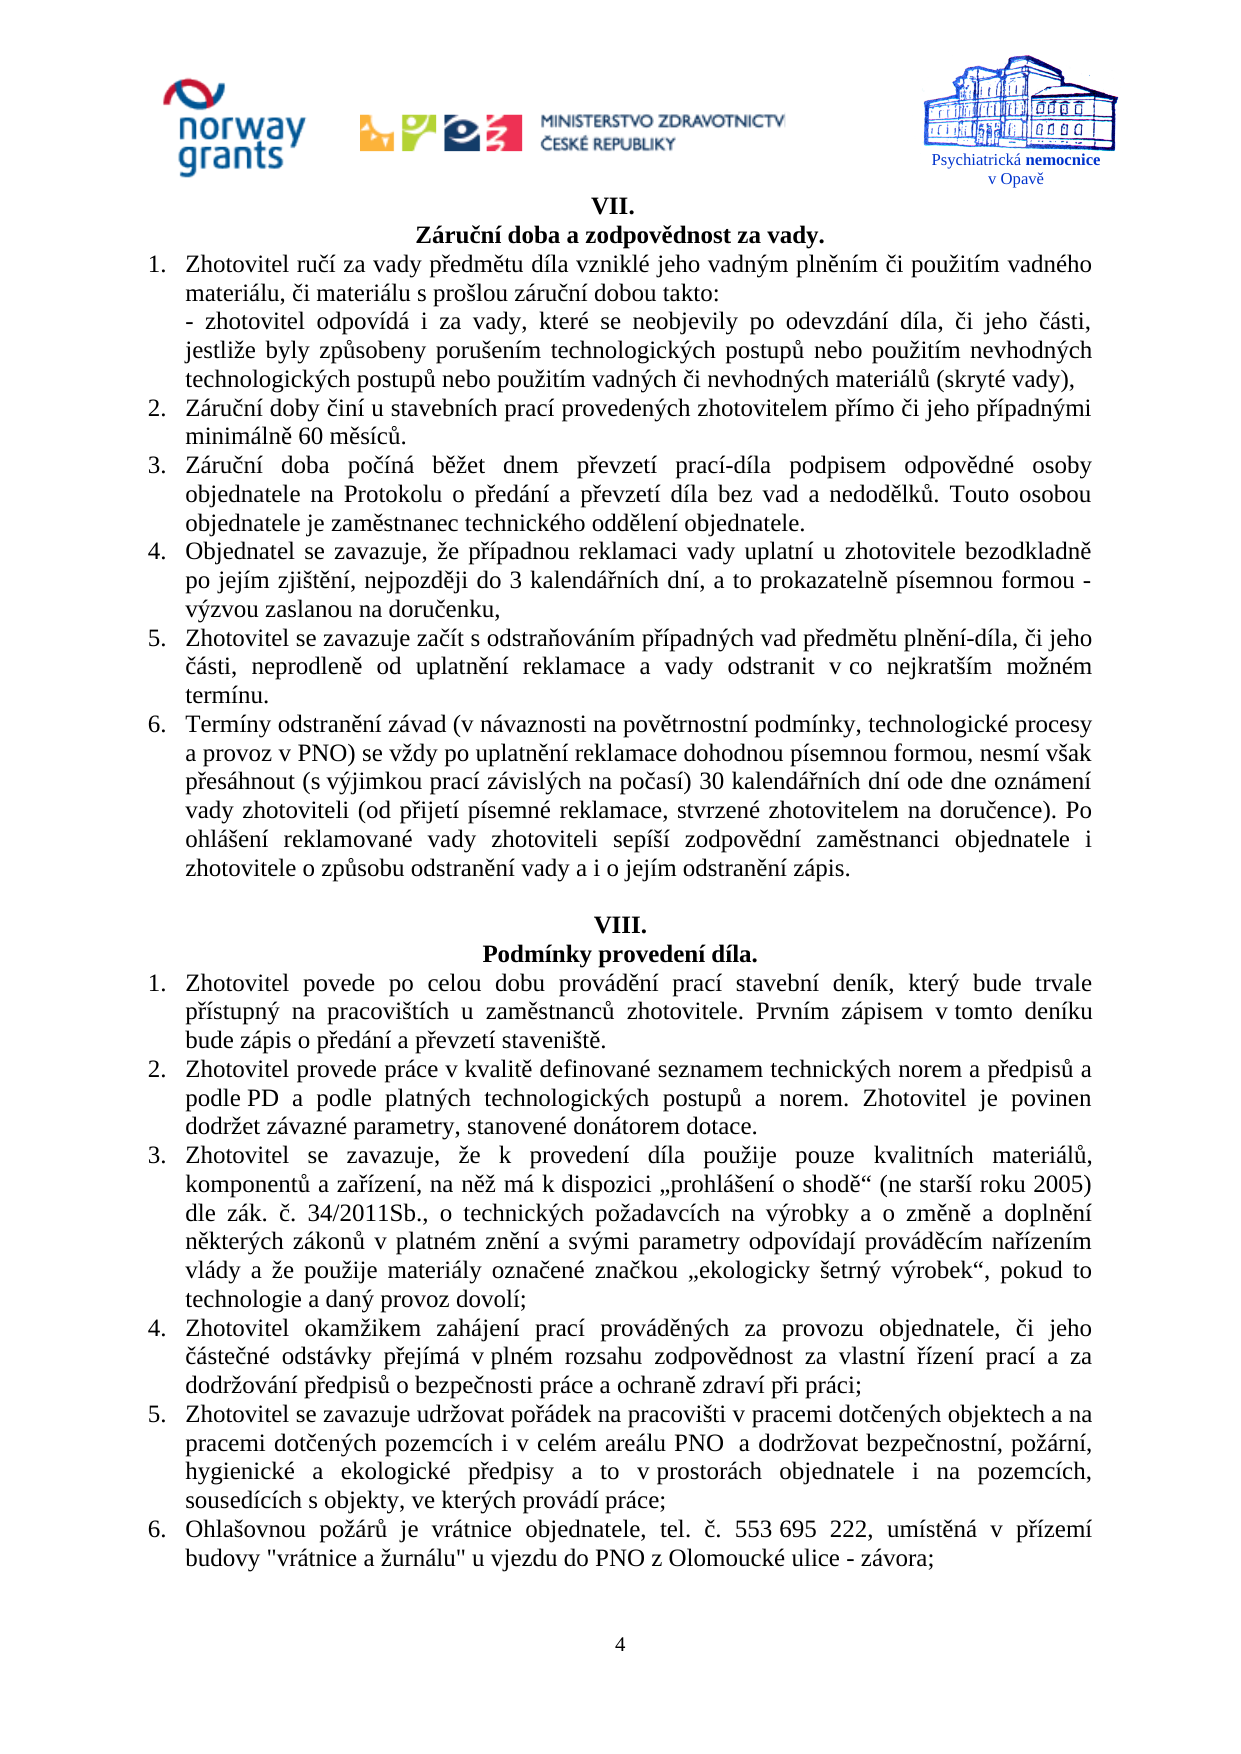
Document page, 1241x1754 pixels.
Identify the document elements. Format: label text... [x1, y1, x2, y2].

picture [147, 73, 312, 192]
list Zhotovitel povede po celou dobu provádění prací stavební deník, který bude trvale přístupný na pracovištích u zaměstnanců zhotovitele. Prvním zápisem v tomto deníku bude zápis o předání a převzetí staveniště. [148, 968, 1093, 1054]
list Objednatel se zavazuje, že případnou reklamaci vady uplatní u zhotovitele bezodkladně po jejím zjištění, nejpozději do 3 kalendářních dní, a to prokazatelně písemnou formou - výzvou zaslanou na doručenku, [148, 536, 1093, 623]
list Zhotovitel ručí za vady předmětu díla vzniklé jeho vadným plněním či použitím vadného materiálu, či materiálu s prošlou záruční dobou takto: [148, 249, 1093, 306]
text - zhotovitel odpovídá i za vady, které se neobjevily po odevzdání díla, či jeho části, jestliže byly způsobeny porušením technologických postupů nebo použitím nevhodných technologických postupů nebo použitím vadných či nevhodných materiálů (skryté vady), [185, 306, 1093, 393]
text Záruční doba a zodpovědnost za vady. [148, 220, 1093, 249]
list Zhotovitel se zavazuje, že k provedení díla použije pouze kvalitních materiálů, komponentů a zařízení, na něž má k dispozici „prohlášení o shodě“ (ne starší roku 2005) dle zák. č. 34/2011Sb., o technických požadavcích na výrobky a o změně a doplnění některých zákonů v platném znění a svými parametry odpovídají prováděcím nařízením vlády a že použije materiály označené značkou „ekologicky šetrný výrobek“, pokud to technologie a daný provoz dovolí; [148, 1140, 1093, 1313]
list Zhotovitel se zavazuje udržovat pořádek na pracovišti v pracemi dotčených objektech a na pracemi dotčených pozemcích i v celém areálu PNO a dodržovat bezpečnostní, požární, hygienické a ekologické předpisy a to v prostorách objednatele i na pozemcích, sousedících s objekty, ve kterých provádí práce; [148, 1399, 1093, 1514]
picture [912, 50, 1130, 163]
text Podmínky provedení díla. [148, 939, 1093, 968]
list Zhotovitel provede práce v kvalitě definované seznamem technických norem a předpisů a podle PD a podle platných technologických postupů a norem. Zhotovitel je povinen dodržet závazné parametry, stanovené donátorem dotace. [148, 1054, 1093, 1140]
list VII. [518, 191, 1093, 220]
list Zhotovitel se zavazuje začít s odstraňováním případných vad předmětu plnění-díla, či jeho části, neprodleně od uplatnění reklamace a vady odstranit v co nejkratším možném termínu. [148, 623, 1093, 709]
picture [360, 110, 786, 155]
list Ohlašovnou požárů je vrátnice objednatele, tel. č. 553 695 222, umístěná v přízemí budovy "vrátnice a žurnálu" u vjezdu do PNO z Olomoucké ulice - závora; [148, 1514, 1093, 1571]
list Termíny odstranění závad (v návaznosti na povětrnostní podmínky, technologické procesy a provoz v PNO) se vždy po uplatnění reklamace dohodnou písemnou formou, nesmí však přesáhnout (s výjimkou prací závislých na počasí) 30 kalendářních dní ode dne oznámení vady zhotoviteli (od přijetí písemné reklamace, stvrzené zhotovitelem na doručence). Po ohlášení reklamované vady zhotoviteli sepíší zodpovědní zaměstnanci objednatele i zhotovitele o způsobu odstranění vady a i o jejím odstranění zápis. [148, 709, 1093, 881]
list Záruční doby činí u stavebních prací provedených zhotovitelem přímo či jeho případnými minimálně 60 měsíců. [148, 393, 1093, 450]
list Záruční doba počíná běžet dnem převzetí prací-díla podpisem odpovědné osoby objednatele na Protokolu o předání a převzetí díla bez vad a nedodělků. Touto osobou objednatele je zaměstnanec technického oddělení objednatele. [148, 450, 1093, 536]
list Zhotovitel okamžikem zahájení prací prováděných za provozu objednatele, či jeho částečné odstávky přejímá v plném rozsahu zodpovědnost za vlastní řízení prací a za dodržování předpisů o bezpečnosti práce a ochraně zdraví při práci; [148, 1313, 1093, 1399]
text VIII. [148, 910, 1093, 939]
